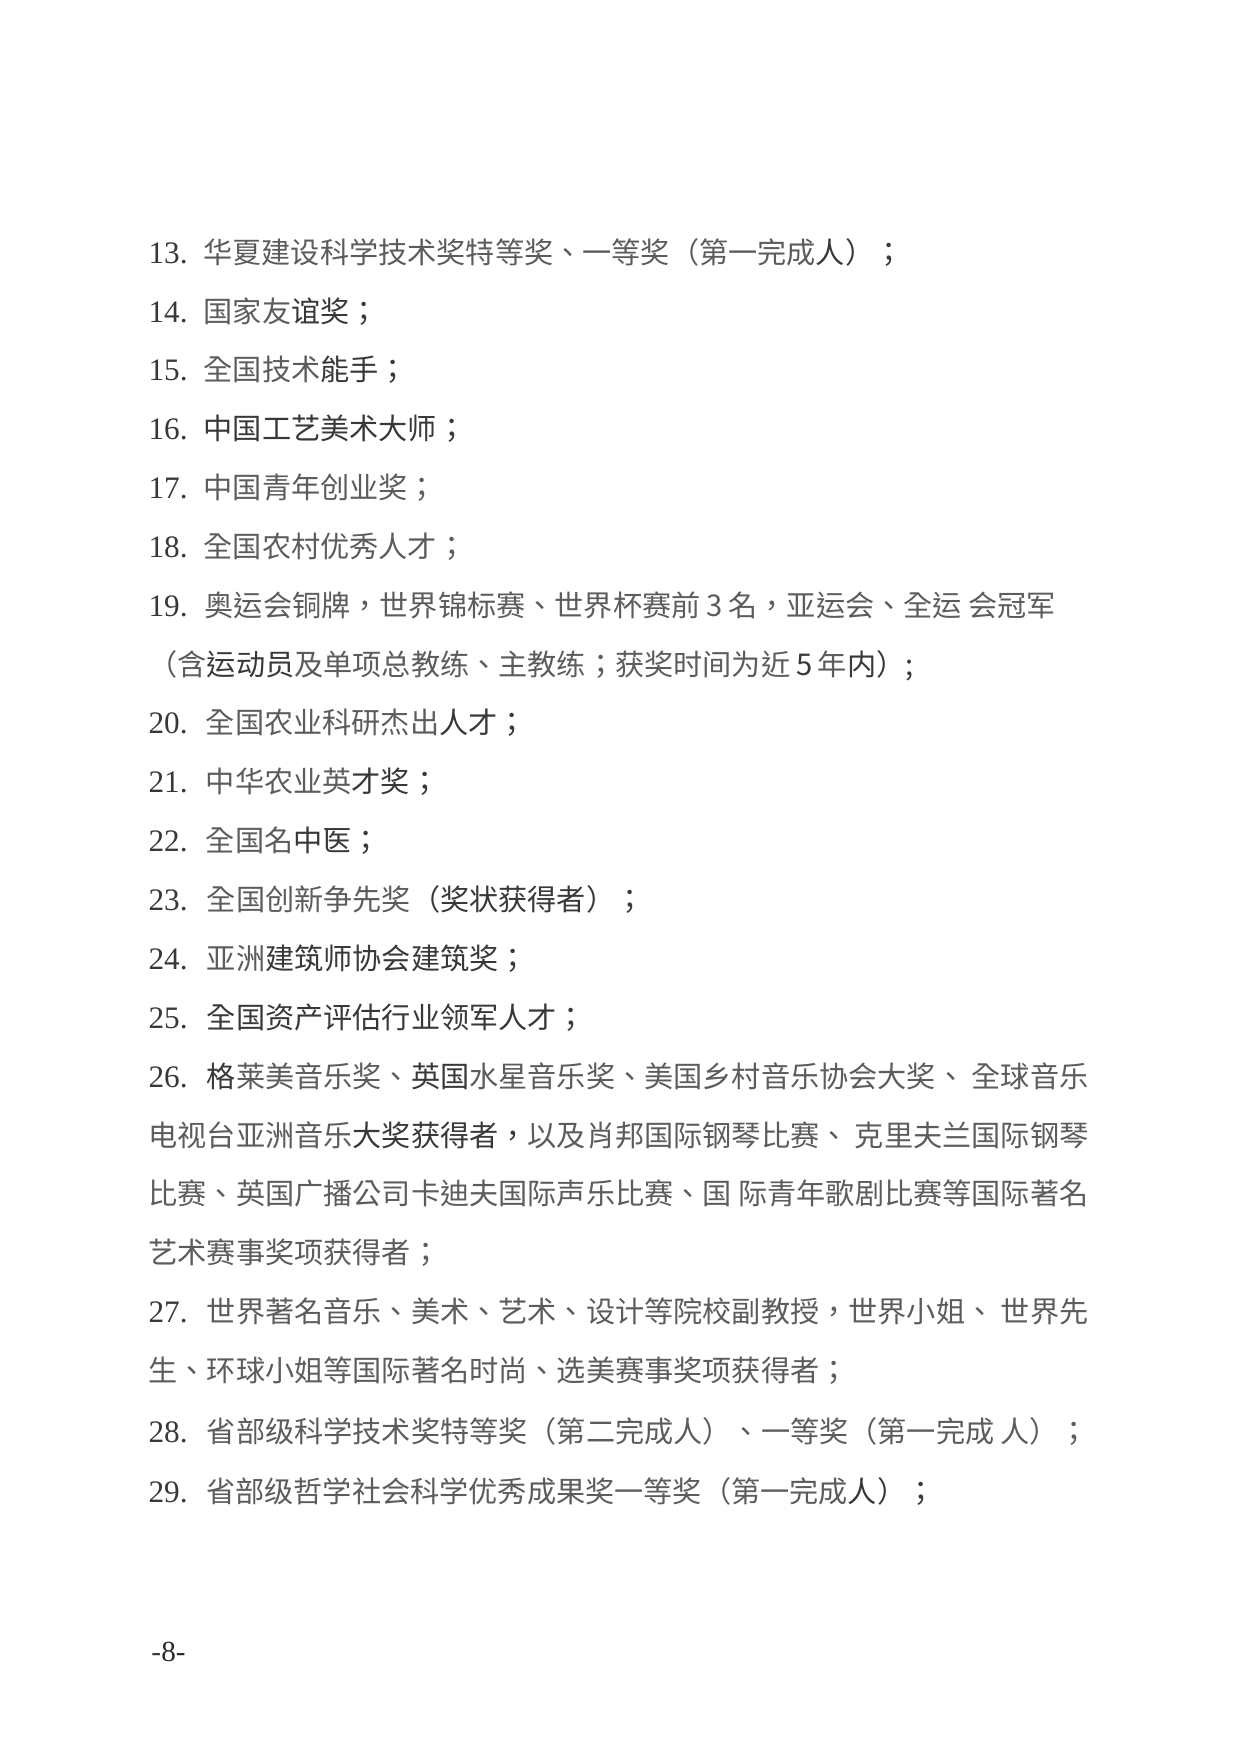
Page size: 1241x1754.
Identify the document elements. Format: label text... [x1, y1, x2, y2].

list 省部级科学技术奖特等奖（第二完成人）、一等奖（第一完成 人）； [148, 1393, 1088, 1454]
list 全国技术能手； [148, 334, 1088, 393]
list 省部级哲学社会科学优秀成果奖一等奖（第一完成人）； [148, 1454, 1088, 1514]
list 全国创新争先奖（奖状获得者）； [148, 863, 1088, 922]
list 格莱美音乐奖、英国水星音乐奖、美国乡村音乐协会大奖、 全球音乐电视台亚洲音乐大奖获得者，以及肖邦国际钢琴比赛、 克里夫兰国际钢琴比赛、英国广播公司卡迪夫国际声乐比赛、国 际青年歌剧比赛等国际著名艺术赛事奖项获得者； [148, 1040, 1088, 1275]
list 国家友谊奖； [148, 275, 1088, 334]
list 中国青年创业奖； [148, 451, 1088, 510]
list 华夏建设科学技术奖特等奖、一等奖（第一完成人）； [148, 216, 1088, 275]
list 中国工艺美术大师； [148, 393, 1088, 451]
list 亚洲建筑师协会建筑奖； [148, 922, 1088, 981]
list 中华农业英才奖； [148, 746, 1088, 804]
list 奥运会铜牌，世界锦标赛、世界杯赛前3名，亚运会、全运 会冠军（含运动员及单项总教练、主教练；获奖时间为近5年内）; [148, 569, 1088, 687]
list 全国农业科研杰出人才； [148, 687, 1088, 746]
list 全国名中医； [148, 804, 1088, 863]
list 全国农村优秀人才； [148, 510, 1088, 569]
list 全国资产评估行业领军人才； [148, 981, 1088, 1040]
list 世界著名音乐、美术、艺术、设计等院校副教授，世界小姐、 世界先生、环球小姐等国际著名时尚、选美赛事奖项获得者； [148, 1275, 1088, 1393]
